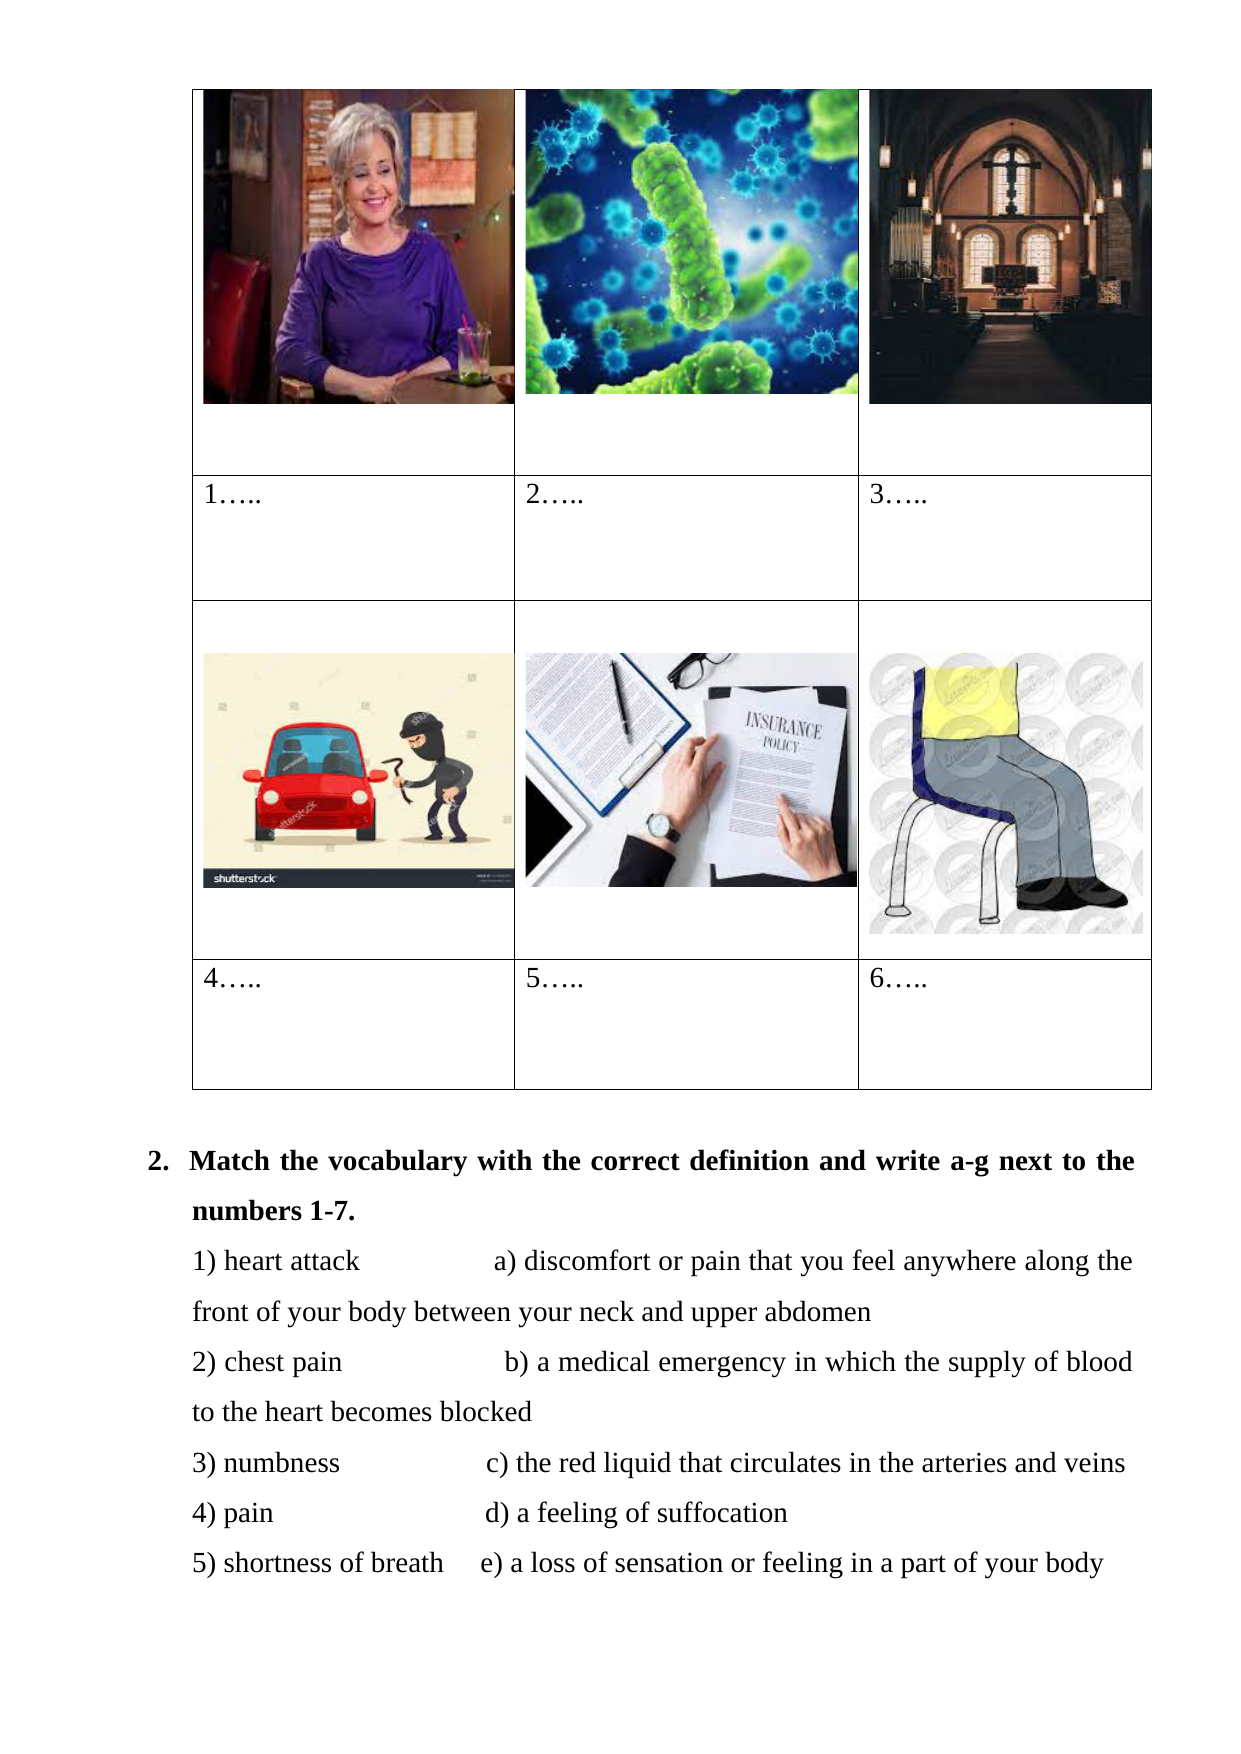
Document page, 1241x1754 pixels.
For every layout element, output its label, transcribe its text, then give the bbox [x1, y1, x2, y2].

text 5) shortness of breath e) a loss of sensation or feeling in a part of your body [192, 1545, 1137, 1579]
text 2) chest pain b) a medical emergency in which the supply of blood to the heart becomes blocked [192, 1344, 1137, 1428]
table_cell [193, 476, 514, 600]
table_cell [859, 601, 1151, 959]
text 3) numbness c) the red liquid that circulates in the arteries and veins [192, 1445, 1137, 1478]
text 2. Match the vocabulary with the correct definition and write a-g next to the numbers 1-7. [147, 1143, 1137, 1227]
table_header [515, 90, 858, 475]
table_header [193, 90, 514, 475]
picture [203, 653, 515, 888]
picture [525, 653, 857, 887]
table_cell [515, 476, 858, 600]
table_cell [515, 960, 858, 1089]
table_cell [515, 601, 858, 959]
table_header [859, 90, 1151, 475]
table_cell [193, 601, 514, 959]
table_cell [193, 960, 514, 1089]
picture [525, 89, 859, 394]
picture [203, 89, 515, 404]
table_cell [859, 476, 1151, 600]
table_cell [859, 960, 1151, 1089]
picture [869, 89, 1152, 404]
text 1) heart attack a) discomfort or pain that you feel anywhere along the front of your body between your neck and upper abdomen [192, 1243, 1137, 1327]
text 4) pain d) a feeling of suffocation [192, 1495, 1137, 1528]
picture [869, 653, 1144, 934]
